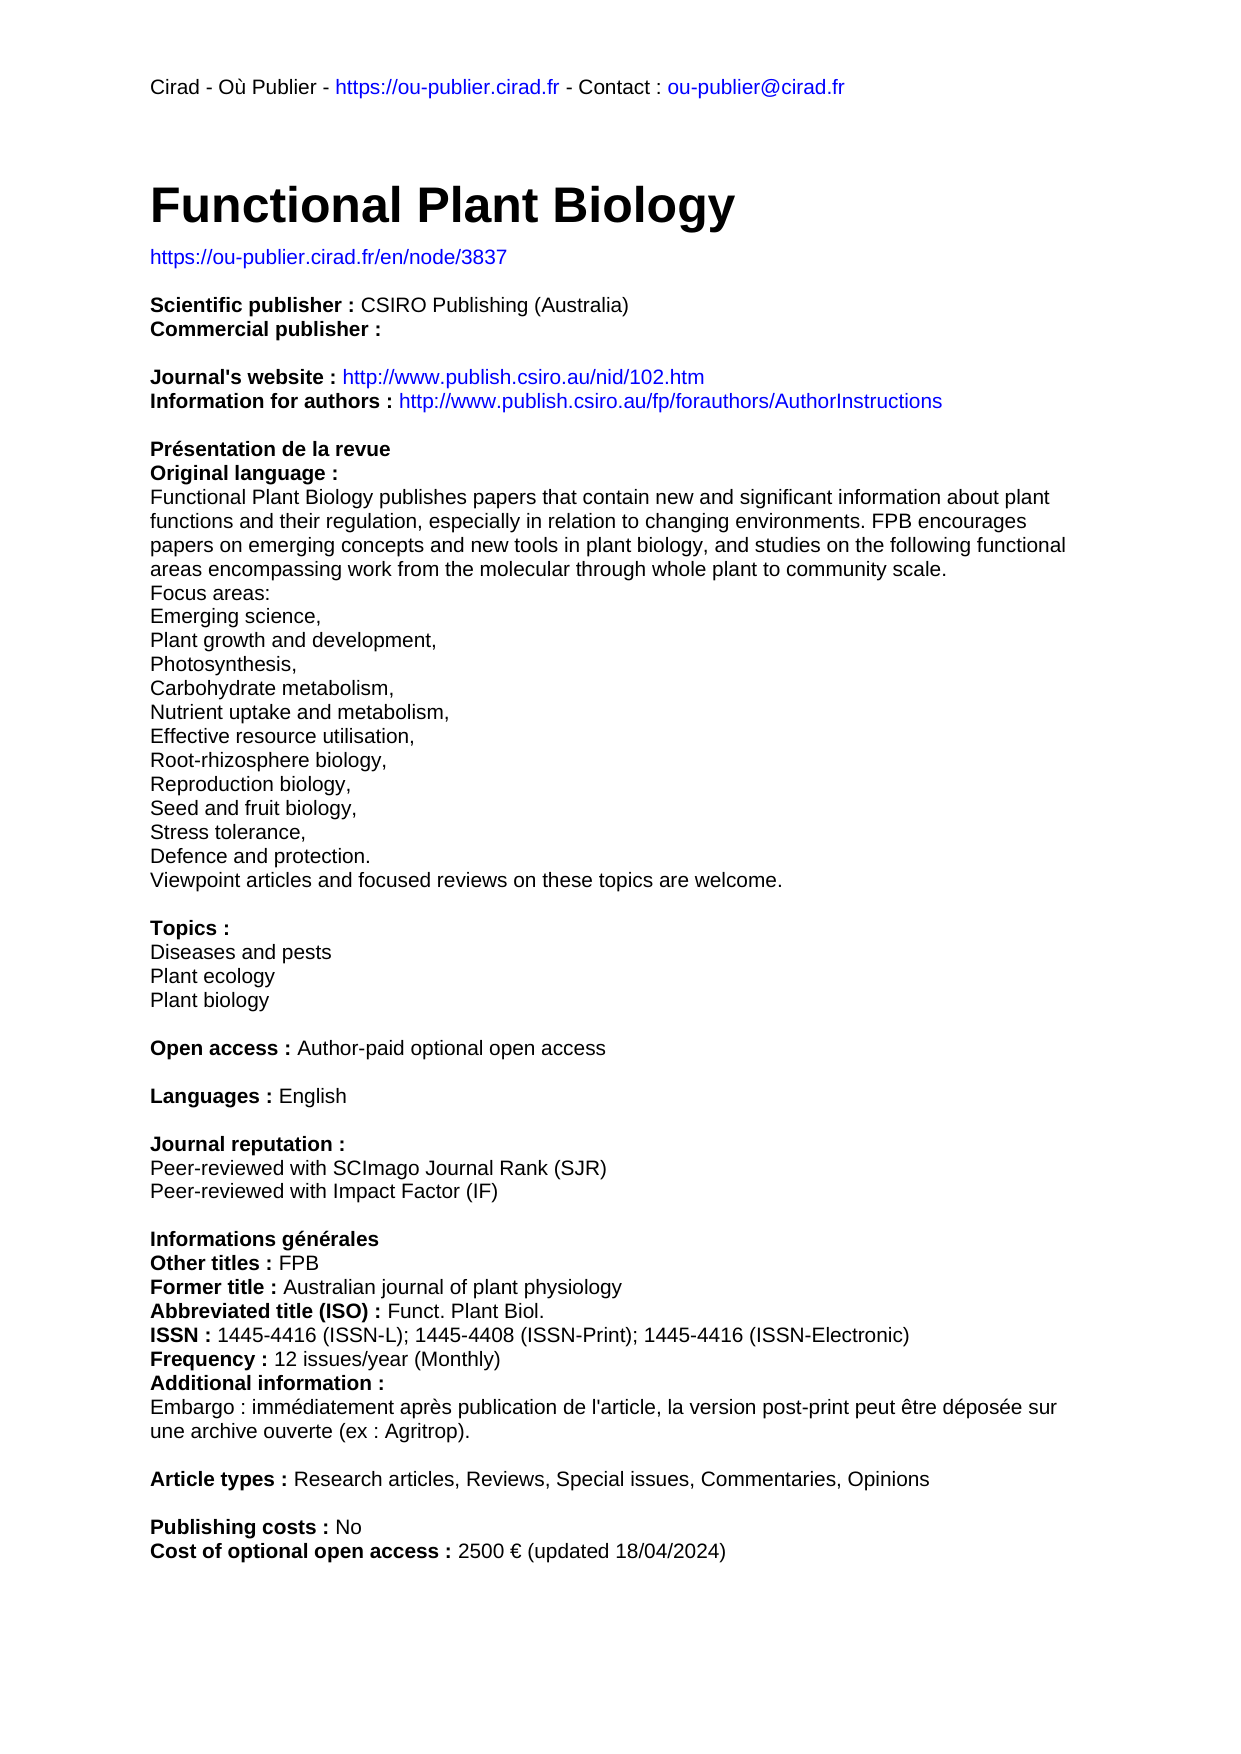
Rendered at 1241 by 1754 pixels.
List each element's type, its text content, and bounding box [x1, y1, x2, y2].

text Topics : Diseases and pestsPlant ecologyPlant biologyOpen access : Author-paid optional open accessLanguages : EnglishJournal reputation : Peer-reviewed with SCImago Journal Rank (SJR)Peer-reviewed with Impact Factor (IF)Informations généralesOther titles : FPBFormer title : Australian journal of plant physiologyAbbreviated title (ISO) : Funct. Plant Biol.ISSN : 1445-4416 (ISSN-L); 1445-4408 (ISSN-Print); 1445-4416 (ISSN-Electronic)Frequency : 12 issues/year (Monthly)Additional information : [150, 916, 1090, 1395]
subtitle Functional Plant Biology [150, 175, 1090, 232]
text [150, 1443, 1090, 1587]
text Functional Plant Biology publishes papers that contain new and significant information about plant functions and their regulation, especially in relation to changing environments. FPB encourages papers on emerging concepts and new tools in plant biology, and studies on the following functional areas encompassing work from the molecular through whole plant to community scale.Focus areas:Emerging science,Plant growth and development,Photosynthesis,Carbohydrate metabolism,Nutrient uptake and metabolism,Effective resource utilisation,Root-rhizosphere biology,Reproduction biology,Seed and fruit biology,Stress tolerance,Defence and protection.Viewpoint articles and focused reviews on these topics are welcome. [150, 484, 1090, 892]
text Scientific publisher : CSIRO Publishing (Australia)Commercial publisher : Journal's website : http://www.publish.csiro.au/nid/102.htmInformation for authors : http://www.publish.csiro.au/fp/forauthors/AuthorInstructionsPrésentation de la revueOriginal language : [150, 269, 1090, 484]
text Embargo : immédiatement après publication de l'article, la version post-print peut être déposée sur une archive ouverte (ex : Agritrop). [150, 1395, 1090, 1443]
text https://ou-publier.cirad.fr/en/node/3837 [150, 245, 1090, 269]
